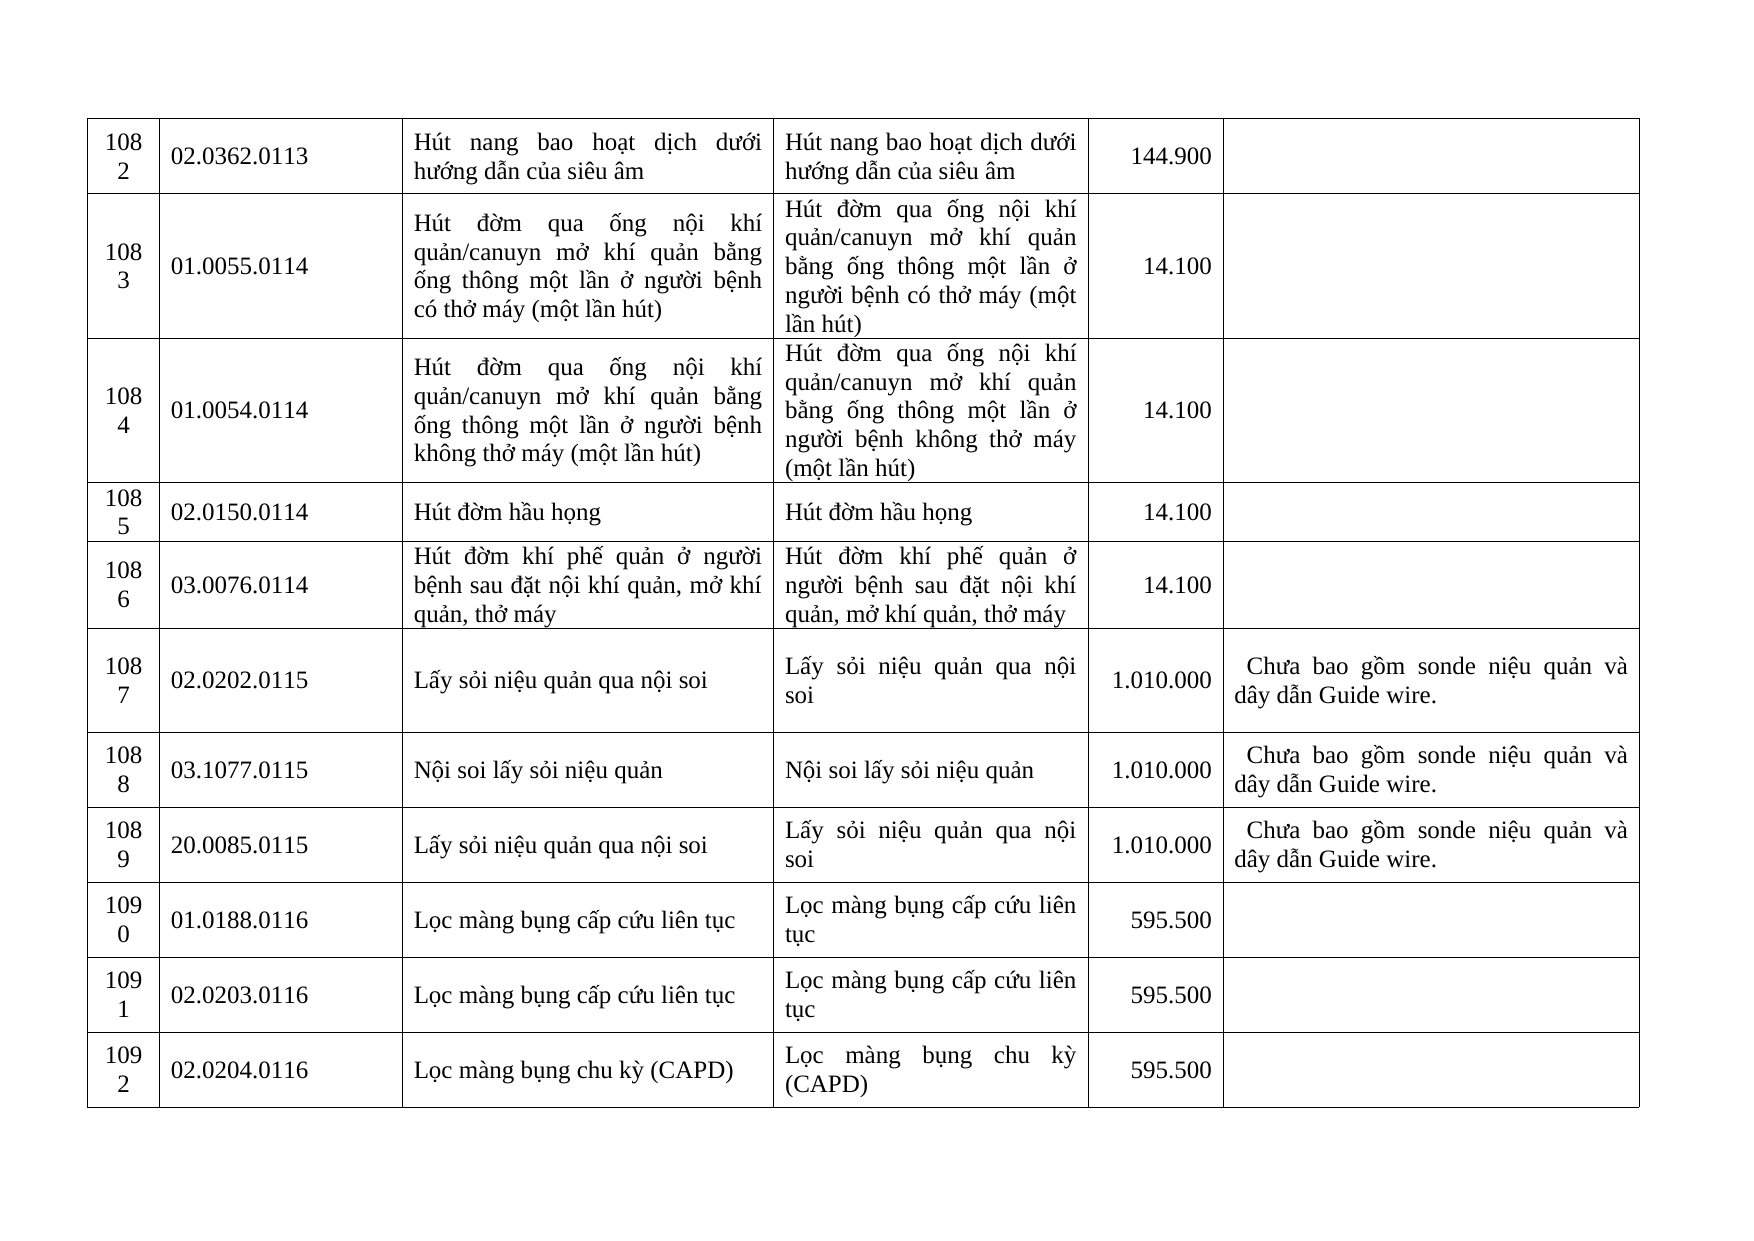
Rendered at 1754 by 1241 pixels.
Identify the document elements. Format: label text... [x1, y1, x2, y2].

table_cell Hút đờm hầu họng [403, 483, 773, 541]
table_cell 01.0054.0114 [160, 339, 402, 482]
table_cell 1089 [88, 808, 159, 882]
table_cell Hút đờm qua ống nội khí quản/canuyn mở khí quản bằng ống thông một lần ở người bệnh có thở máy (một lần hút) [403, 194, 773, 337]
table_cell Lọc màng bụng chu kỳ (CAPD) [774, 1033, 1088, 1107]
table_cell 595.500 [1089, 1033, 1223, 1107]
table_cell 595.500 [1089, 883, 1223, 957]
table_cell Nội soi lấy sỏi niệu quản [403, 733, 773, 807]
table_cell Lọc màng bụng cấp cứu liên tục [774, 958, 1088, 1032]
table_cell Lọc màng bụng cấp cứu liên tục [403, 958, 773, 1032]
table_cell Hút đờm qua ống nội khí quản/canuyn mở khí quản bằng ống thông một lần ở người bệnh không thở máy (một lần hút) [403, 339, 773, 482]
table_cell Lọc màng bụng cấp cứu liên tục [774, 883, 1088, 957]
table_cell 02.0362.0113 [160, 119, 402, 193]
table_cell 1091 [88, 958, 159, 1032]
table_cell 1.010.000 [1089, 629, 1223, 732]
table_cell 14.100 [1089, 542, 1223, 627]
table_cell 1082 [88, 119, 159, 193]
table_cell 02.0150.0114 [160, 483, 402, 541]
table_cell 20.0085.0115 [160, 808, 402, 882]
table_cell [1224, 483, 1639, 541]
table_cell 1085 [88, 483, 159, 541]
table_cell Lấy sỏi niệu quản qua nội soi [403, 808, 773, 882]
table_cell 1.010.000 [1089, 733, 1223, 807]
table_cell [1224, 542, 1639, 627]
table_cell [1224, 119, 1639, 193]
table_cell [1224, 958, 1639, 1032]
table_cell 14.100 [1089, 483, 1223, 541]
table_cell Hút đờm qua ống nội khí quản/canuyn mở khí quản bằng ống thông một lần ở người bệnh có thở máy (một lần hút) [774, 194, 1088, 337]
table_cell 03.0076.0114 [160, 542, 402, 627]
table_cell Hút đờm hầu họng [774, 483, 1088, 541]
table_cell 1092 [88, 1033, 159, 1107]
table_cell 02.0202.0115 [160, 629, 402, 732]
table_cell 03.1077.0115 [160, 733, 402, 807]
table_cell 14.100 [1089, 339, 1223, 482]
table_cell Nội soi lấy sỏi niệu quản [774, 733, 1088, 807]
table_cell 1087 [88, 629, 159, 732]
table_cell 1090 [88, 883, 159, 957]
table_cell 1083 [88, 194, 159, 337]
table_cell Lọc màng bụng chu kỳ (CAPD) [403, 1033, 773, 1107]
table_cell 1086 [88, 542, 159, 627]
table_cell 01.0055.0114 [160, 194, 402, 337]
table_cell Hút đờm khí phế quản ở người bệnh sau đặt nội khí quản, mở khí quản, thở máy [403, 542, 773, 627]
table_cell 02.0204.0116 [160, 1033, 402, 1107]
table_cell 144.900 [1089, 119, 1223, 193]
table_cell Chưa bao gồm sonde niệu quản và dây dẫn Guide wire. [1224, 808, 1639, 882]
table_cell Lấy sỏi niệu quản qua nội soi [774, 808, 1088, 882]
table_cell [1224, 1033, 1639, 1107]
table_cell Hút đờm khí phế quản ở người bệnh sau đặt nội khí quản, mở khí quản, thở máy [774, 542, 1088, 627]
table_cell Hút đờm qua ống nội khí quản/canuyn mở khí quản bằng ống thông một lần ở người bệnh không thở máy (một lần hút) [774, 339, 1088, 482]
table_cell 01.0188.0116 [160, 883, 402, 957]
table_cell Lọc màng bụng cấp cứu liên tục [403, 883, 773, 957]
table_cell Hút nang bao hoạt dịch dưới hướng dẫn của siêu âm [774, 119, 1088, 193]
table_cell 595.500 [1089, 958, 1223, 1032]
table_cell 1088 [88, 733, 159, 807]
table_cell 02.0203.0116 [160, 958, 402, 1032]
table_cell Chưa bao gồm sonde niệu quản và dây dẫn Guide wire. [1224, 733, 1639, 807]
table_cell 1084 [88, 339, 159, 482]
table_cell 1.010.000 [1089, 808, 1223, 882]
table_cell 14.100 [1089, 194, 1223, 337]
table_cell Lấy sỏi niệu quản qua nội soi [403, 629, 773, 732]
table_cell Chưa bao gồm sonde niệu quản và dây dẫn Guide wire. [1224, 629, 1639, 732]
table_cell Lấy sỏi niệu quản qua nội soi [774, 629, 1088, 732]
table_cell [1224, 883, 1639, 957]
table_cell [1224, 339, 1639, 482]
table_cell [1224, 194, 1639, 337]
table_cell Hút nang bao hoạt dịch dưới hướng dẫn của siêu âm [403, 119, 773, 193]
